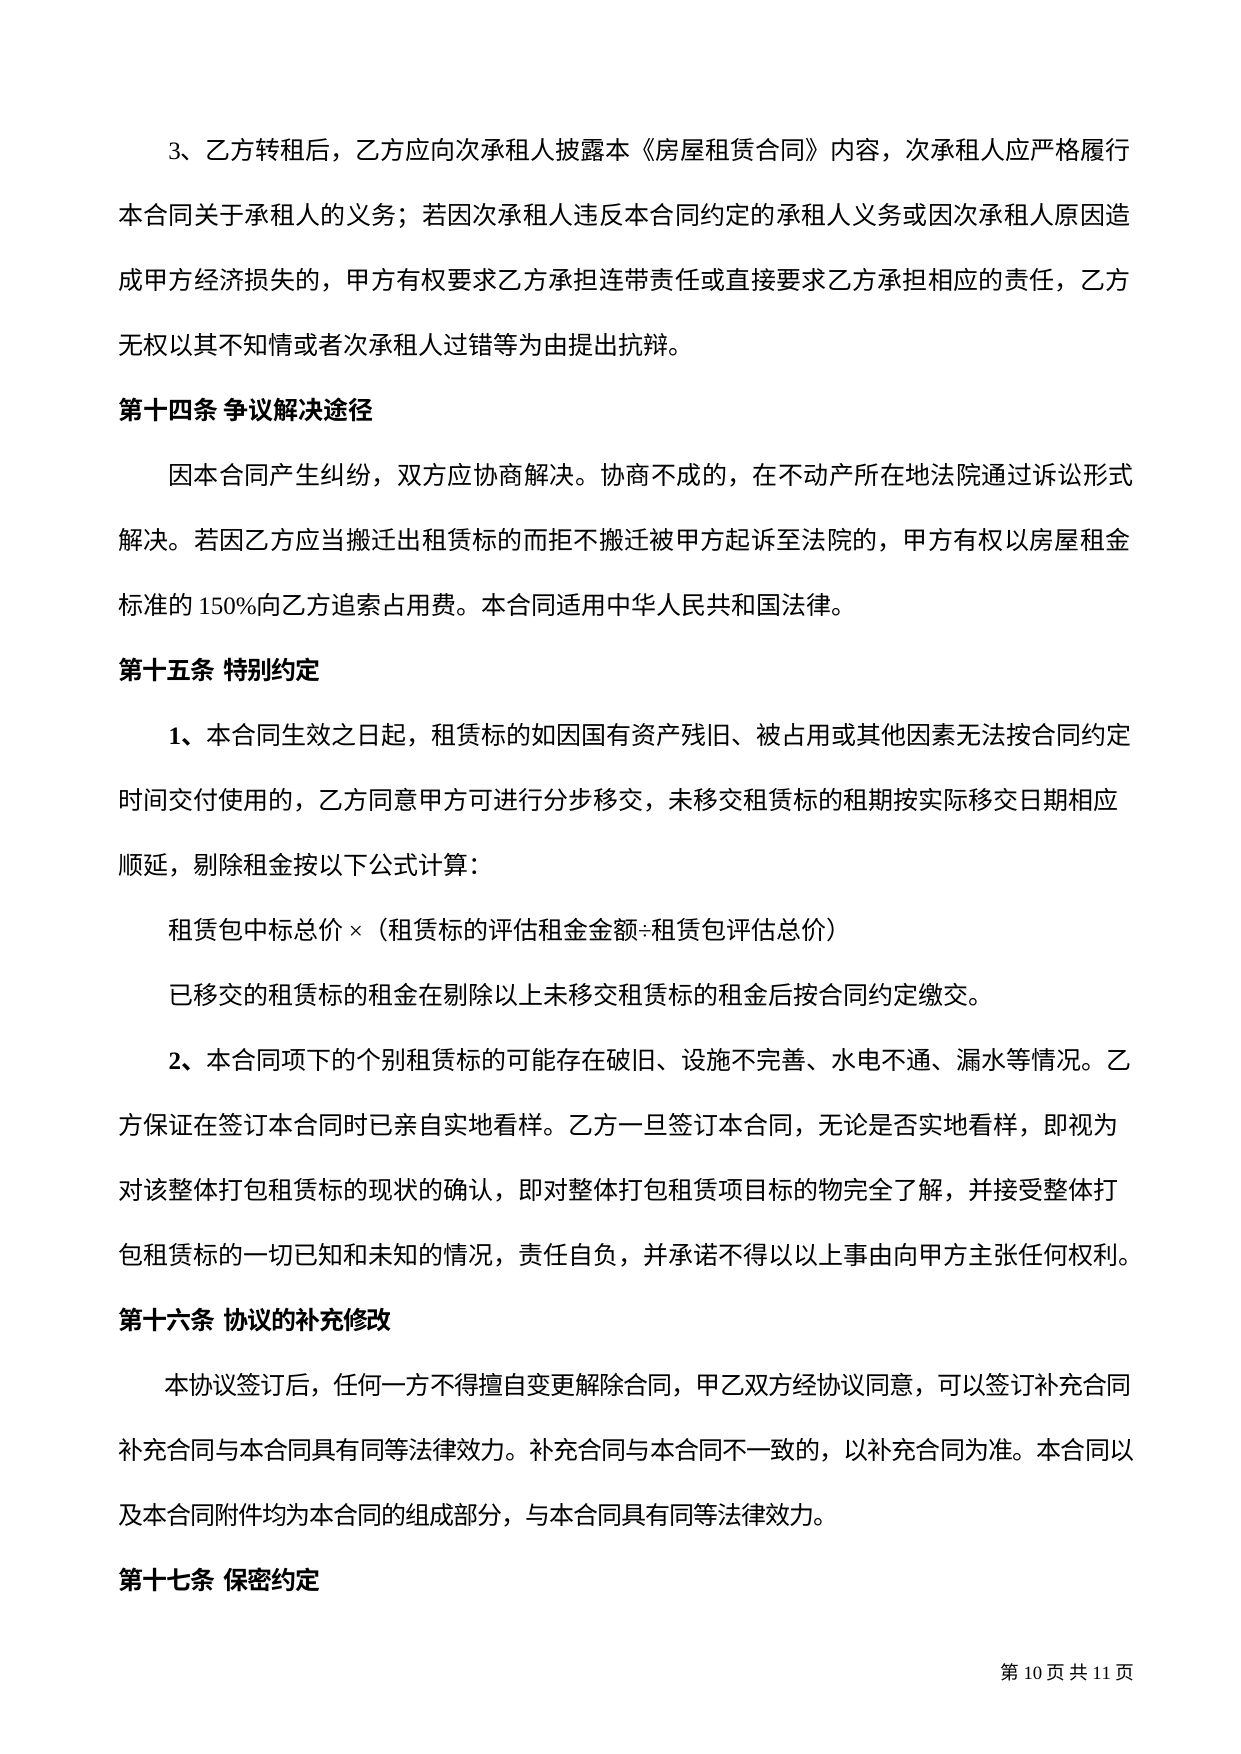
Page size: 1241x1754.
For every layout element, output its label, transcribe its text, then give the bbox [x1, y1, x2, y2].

list 2、本合同项下的个别租赁标的可能存在破旧、设施不完善、水电不通、漏水等情况。乙方保证在签订本合同时已亲自实地看样。乙方一旦签订本合同，无论是否实地看样，即视为对该整体打包租赁标的现状的确认，即对整体打包租赁项目标的物完全了解，并接受整体打包租赁标的一切已知和未知的情况，责任自负，并承诺不得以以上事由向甲方主张任何权利。 [118, 1026, 1134, 1286]
list 因本合同产生纠纷，双方应协商解决。协商不成的，在不动产所在地法院通过诉讼形式解决。若因乙方应当搬迁出租赁标的而拒不搬迁被甲方起诉至法院的，甲方有权以房屋租金标准的150%向乙方追索占用费。本合同适用中华人民共和国法律。 [118, 441, 1134, 636]
list 已移交的租赁标的租金在剔除以上未移交租赁标的租金后按合同约定缴交。 [118, 961, 1134, 1026]
list 租赁包中标总价 ×（租赁标的评估租金金额÷租赁包评估总价） [118, 896, 1134, 961]
text 第十五条 特别约定 [118, 636, 1134, 701]
text 3、乙方转租后，乙方应向次承租人披露本《房屋租赁合同》内容，次承租人应严格履行本合同关于承租人的义务；若因次承租人违反本合同约定的承租人义务或因次承租人原因造成甲方经济损失的，甲方有权要求乙方承担连带责任或直接要求乙方承担相应的责任，乙方无权以其不知情或者次承租人过错等为由提出抗辩。 [118, 116, 1134, 376]
text 本协议签订后，任何一方不得擅自变更解除合同，甲乙双方经协议同意，可以签订补充合同，补充合同与本合同具有同等法律效力。补充合同与本合同不一致的，以补充合同为准。本合同以及本合同附件均为本合同的组成部分，与本合同具有同等法律效力。 [118, 1351, 1134, 1546]
text 第十六条 协议的补充修改 [118, 1286, 1134, 1351]
text 第十七条 保密约定 [118, 1546, 1134, 1611]
list 1、本合同生效之日起，租赁标的如因国有资产残旧、被占用或其他因素无法按合同约定时间交付使用的，乙方同意甲方可进行分步移交，未移交租赁标的租期按实际移交日期相应顺延，剔除租金按以下公式计算： [118, 701, 1134, 896]
text 第十四条 争议解决途径 [118, 376, 1134, 441]
